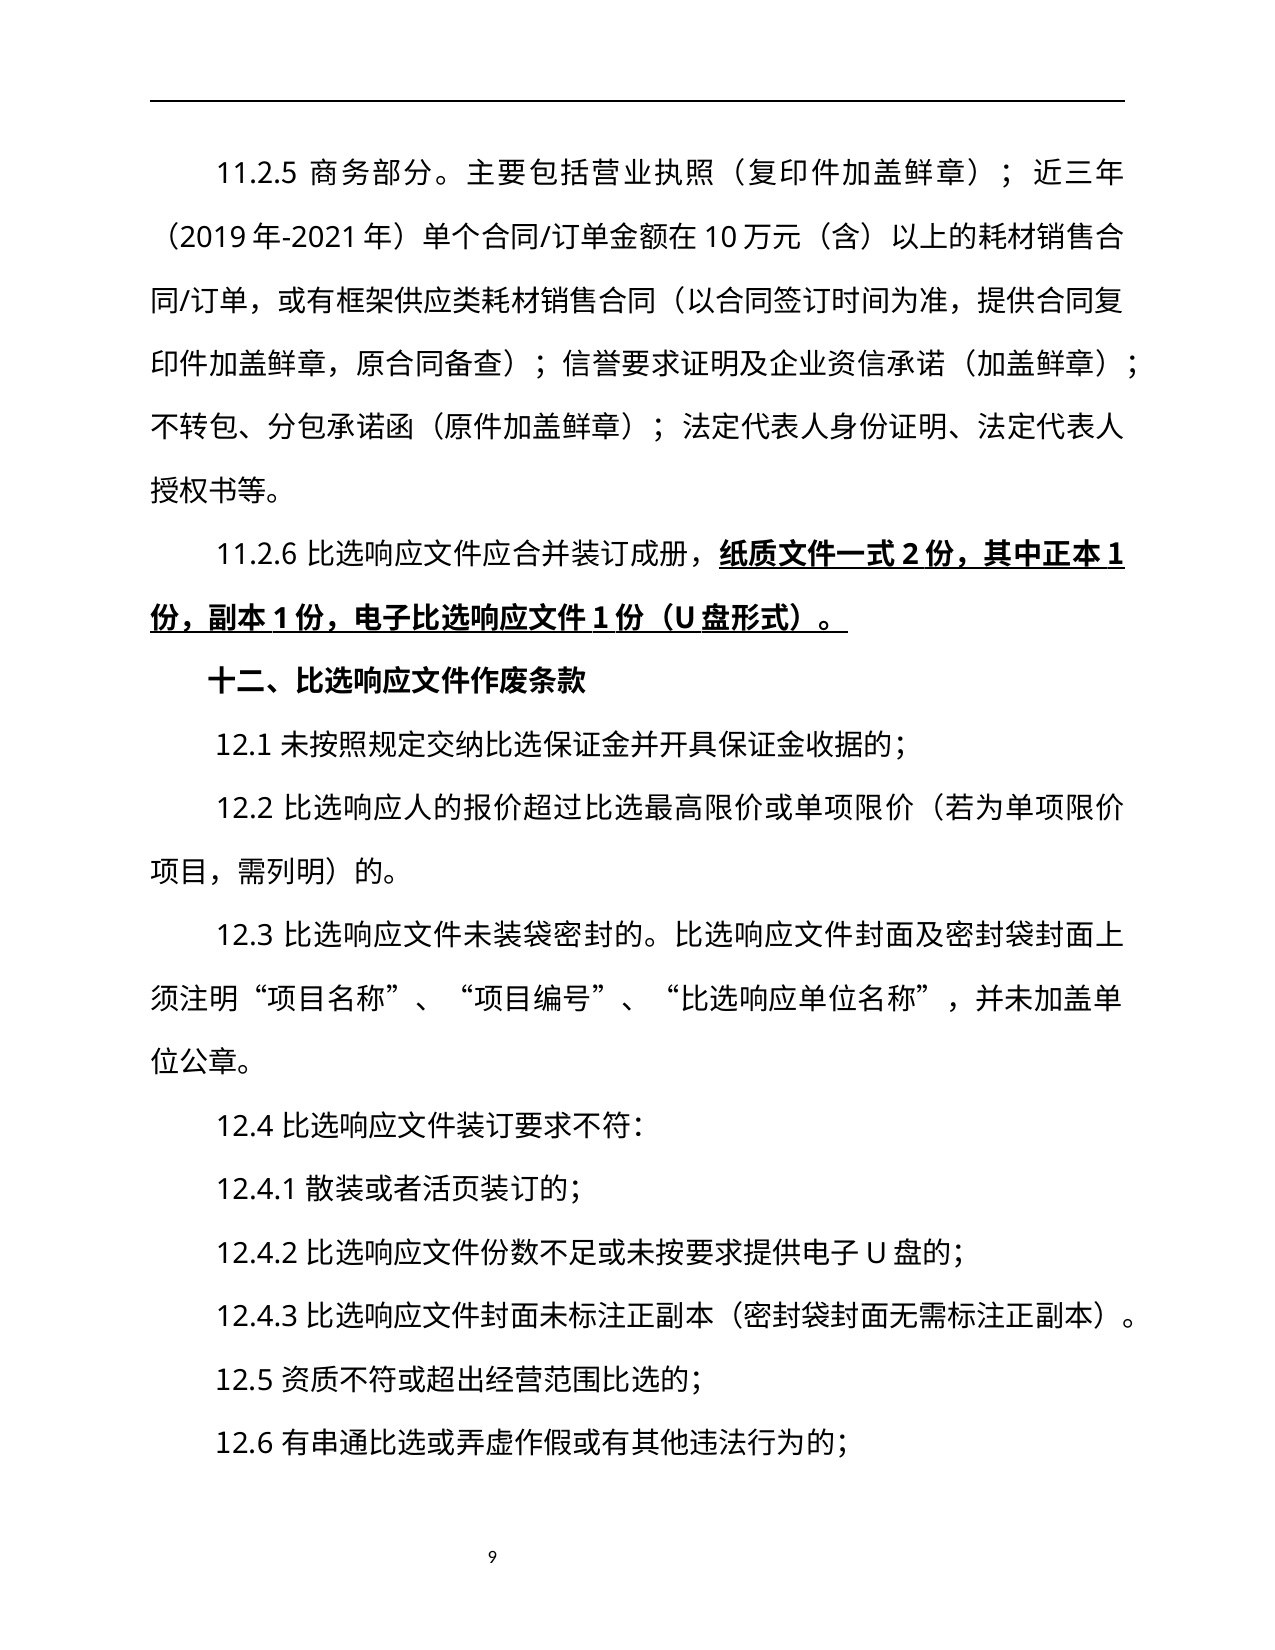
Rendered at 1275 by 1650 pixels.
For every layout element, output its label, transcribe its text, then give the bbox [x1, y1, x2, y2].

text 12.3 比选响应文件未装袋密封的。比选响应文件封面及密封袋封面上须注明“项目名称”、“项目编号”、“比选响应单位名称”，并未加盖单位公章。 [150, 912, 1125, 1081]
text 11.2.5 商务部分。主要包括营业执照（复印件加盖鲜章）；近三年（2019年-2021年）单个合同/订单金额在10万元（含）以上的耗材销售合同/订单，或有框架供应类耗材销售合同（以合同签订时间为准，提供合同复印件加盖鲜章，原合同备查）；信誉要求证明及企业资信承诺（加盖鲜章）；不转包、分包承诺函（原件加盖鲜章）；法定代表人身份证明、法定代表人授权书等。 [150, 150, 1125, 510]
text 12.2 比选响应人的报价超过比选最高限价或单项限价（若为单项限价项目，需列明）的。 [150, 785, 1125, 891]
text 12.5 资质不符或超出经营范围比选的； [150, 1357, 1125, 1399]
text 12.6 有串通比选或弄虚作假或有其他违法行为的； [150, 1420, 1125, 1462]
text 12.1 未按照规定交纳比选保证金并开具保证金收据的； [150, 721, 1125, 764]
text 12.4.2 比选响应文件份数不足或未按要求提供电子U盘的； [150, 1229, 1125, 1272]
text 12.4 比选响应文件装订要求不符： [150, 1102, 1125, 1145]
text 12.4.1 散装或者活页装订的； [150, 1166, 1125, 1208]
text 12.4.3 比选响应文件封面未标注正副本（密封袋封面无需标注正副本）。 [150, 1293, 1125, 1335]
text 11.2.6 比选响应文件应合并装订成册，纸质文件一式2份，其中正本1份，副本1份，电子比选响应文件1份（U盘形式）。 [150, 531, 1125, 637]
text 十二、比选响应文件作废条款 [150, 658, 1125, 700]
